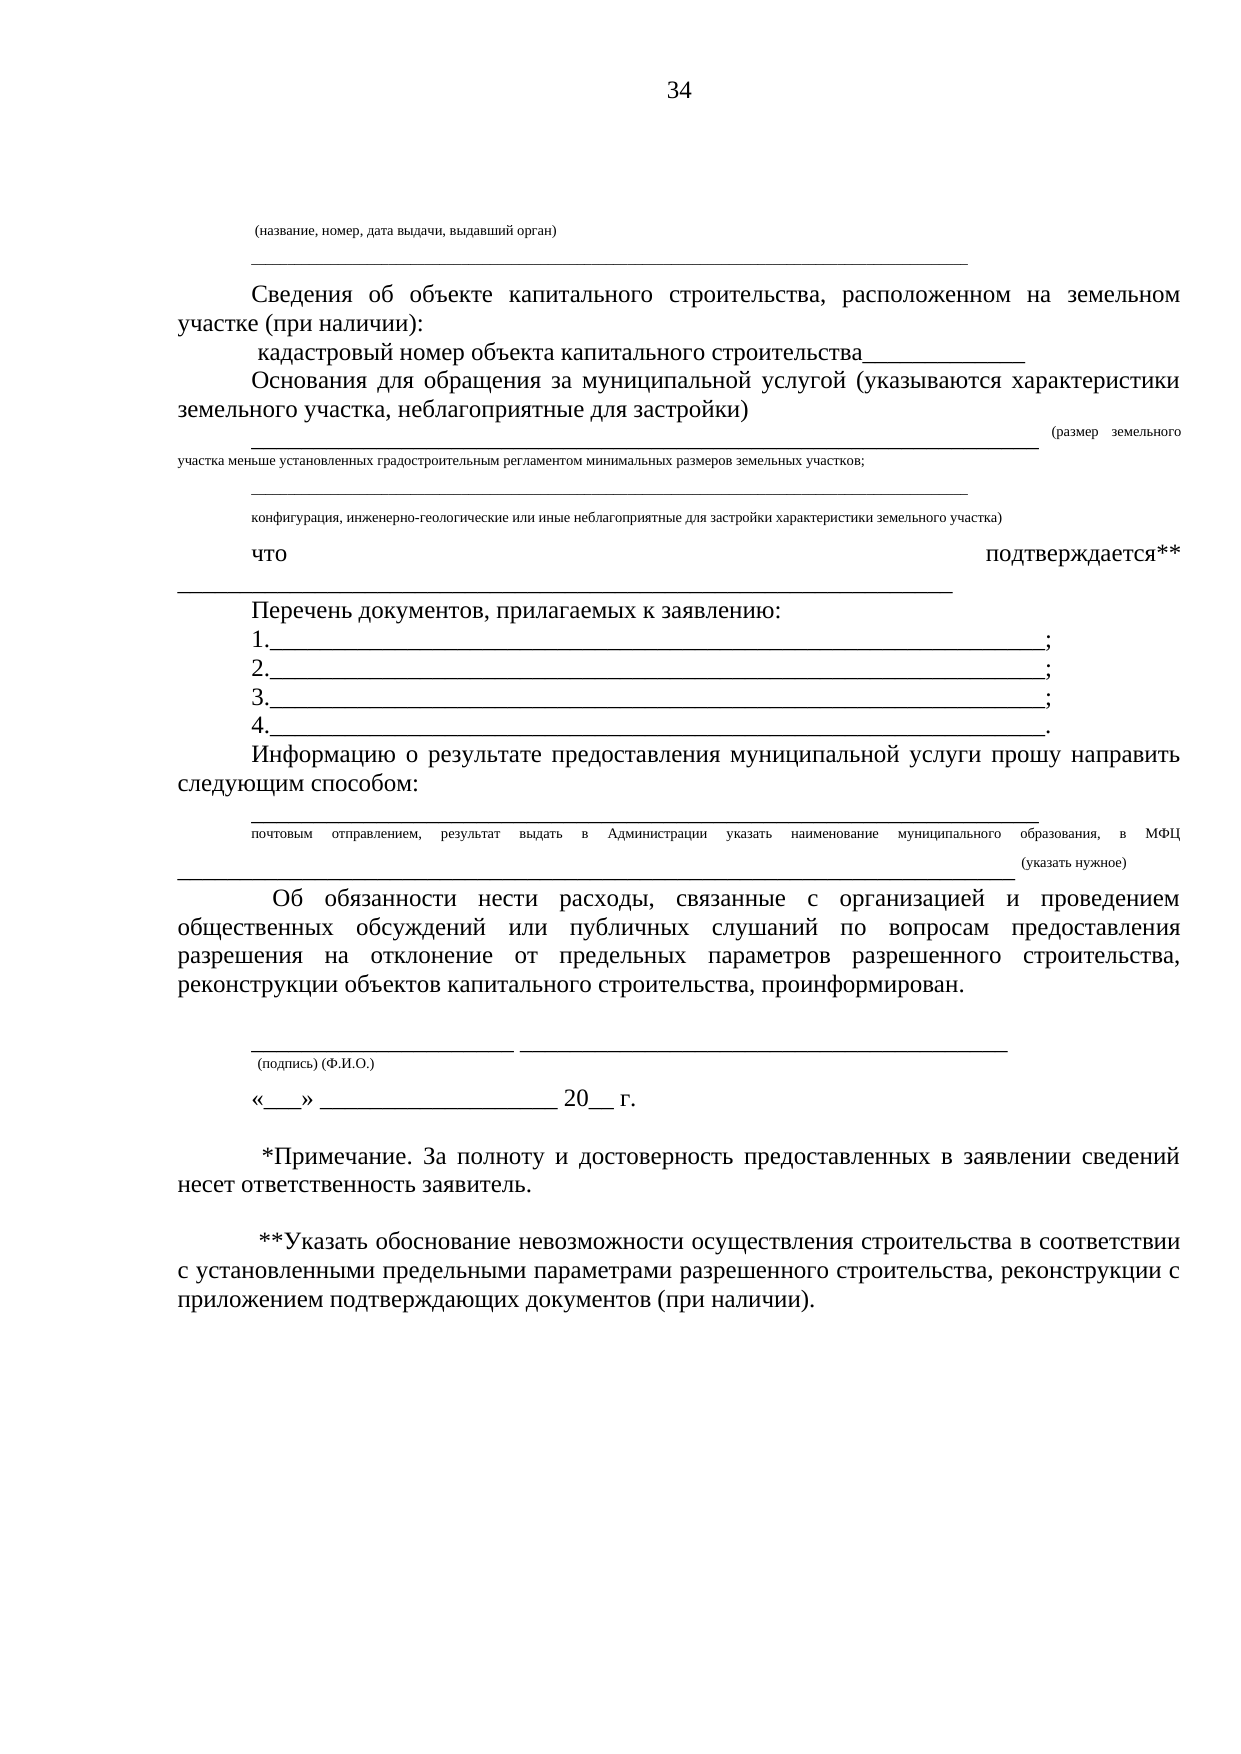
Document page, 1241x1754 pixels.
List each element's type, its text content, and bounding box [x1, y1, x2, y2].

text 3.______________________________________________________________; [177, 682, 1181, 710]
text кадастровый номер объекта капитального строительства_____________ [177, 337, 1181, 365]
text конфигурация, инженерно-геологические или иные неблагоприятные для застройки характеристики земельного участка) [177, 509, 1181, 538]
text 2.______________________________________________________________; [177, 653, 1181, 682]
text **Указать обоснование невозможности осуществления строительства в соответствии с установленными предельными параметрами разрешенного строительства, реконструкции с приложением подтверждающих документов (при наличии). [177, 1226, 1181, 1313]
text «___» ___________________ 20__ г. [177, 1083, 1181, 1112]
text *Примечание. За полноту и достоверность предоставленных в заявлении сведений несет ответственность заявитель. [177, 1141, 1181, 1198]
text (подпись) (Ф.И.О.) [177, 1054, 1181, 1083]
text 1.______________________________________________________________; [177, 624, 1181, 653]
text ___________________________________________________________________________________________________ [177, 480, 1181, 509]
text ___________________________________________________________________________________________________ [177, 250, 1181, 279]
text _____________________ _______________________________________ [177, 1026, 1181, 1054]
text _______________________________________________________________ (размер земельного участка меньше установленных градостроительным регламентом минимальных размеров земельных участков; [177, 423, 1181, 480]
text Информацию о результате предоставления муниципальной услуги прошу направить следующим способом: [177, 739, 1181, 797]
text Об обязанности нести расходы, связанные с организацией и проведением общественных обсуждений или публичных слушаний по вопросам предоставления разрешения на отклонение от предельных параметров разрешенного строительства, реконструкции объектов капитального строительства, проинформирован. [177, 883, 1181, 998]
text почтовым отправлением, результат выдать в Администрации указать наименование муниципального образования, в МФЦ ___________________________________________________________________ (указать нужное) [177, 825, 1181, 883]
text Сведения об объекте капитального строительства, расположенном на земельном участке (при наличии): [177, 279, 1181, 337]
text (название, номер, дата выдачи, выдавший орган) [177, 222, 1181, 250]
text Основания для обращения за муниципальной услугой (указываются характеристики земельного участка, неблагоприятные для застройки) [177, 365, 1181, 423]
text что подтверждается** ______________________________________________________________ [177, 538, 1181, 595]
text Перечень документов, прилагаемых к заявлению: [177, 595, 1181, 624]
text _______________________________________________________________ [177, 797, 1181, 825]
text 4.______________________________________________________________. [177, 710, 1181, 739]
